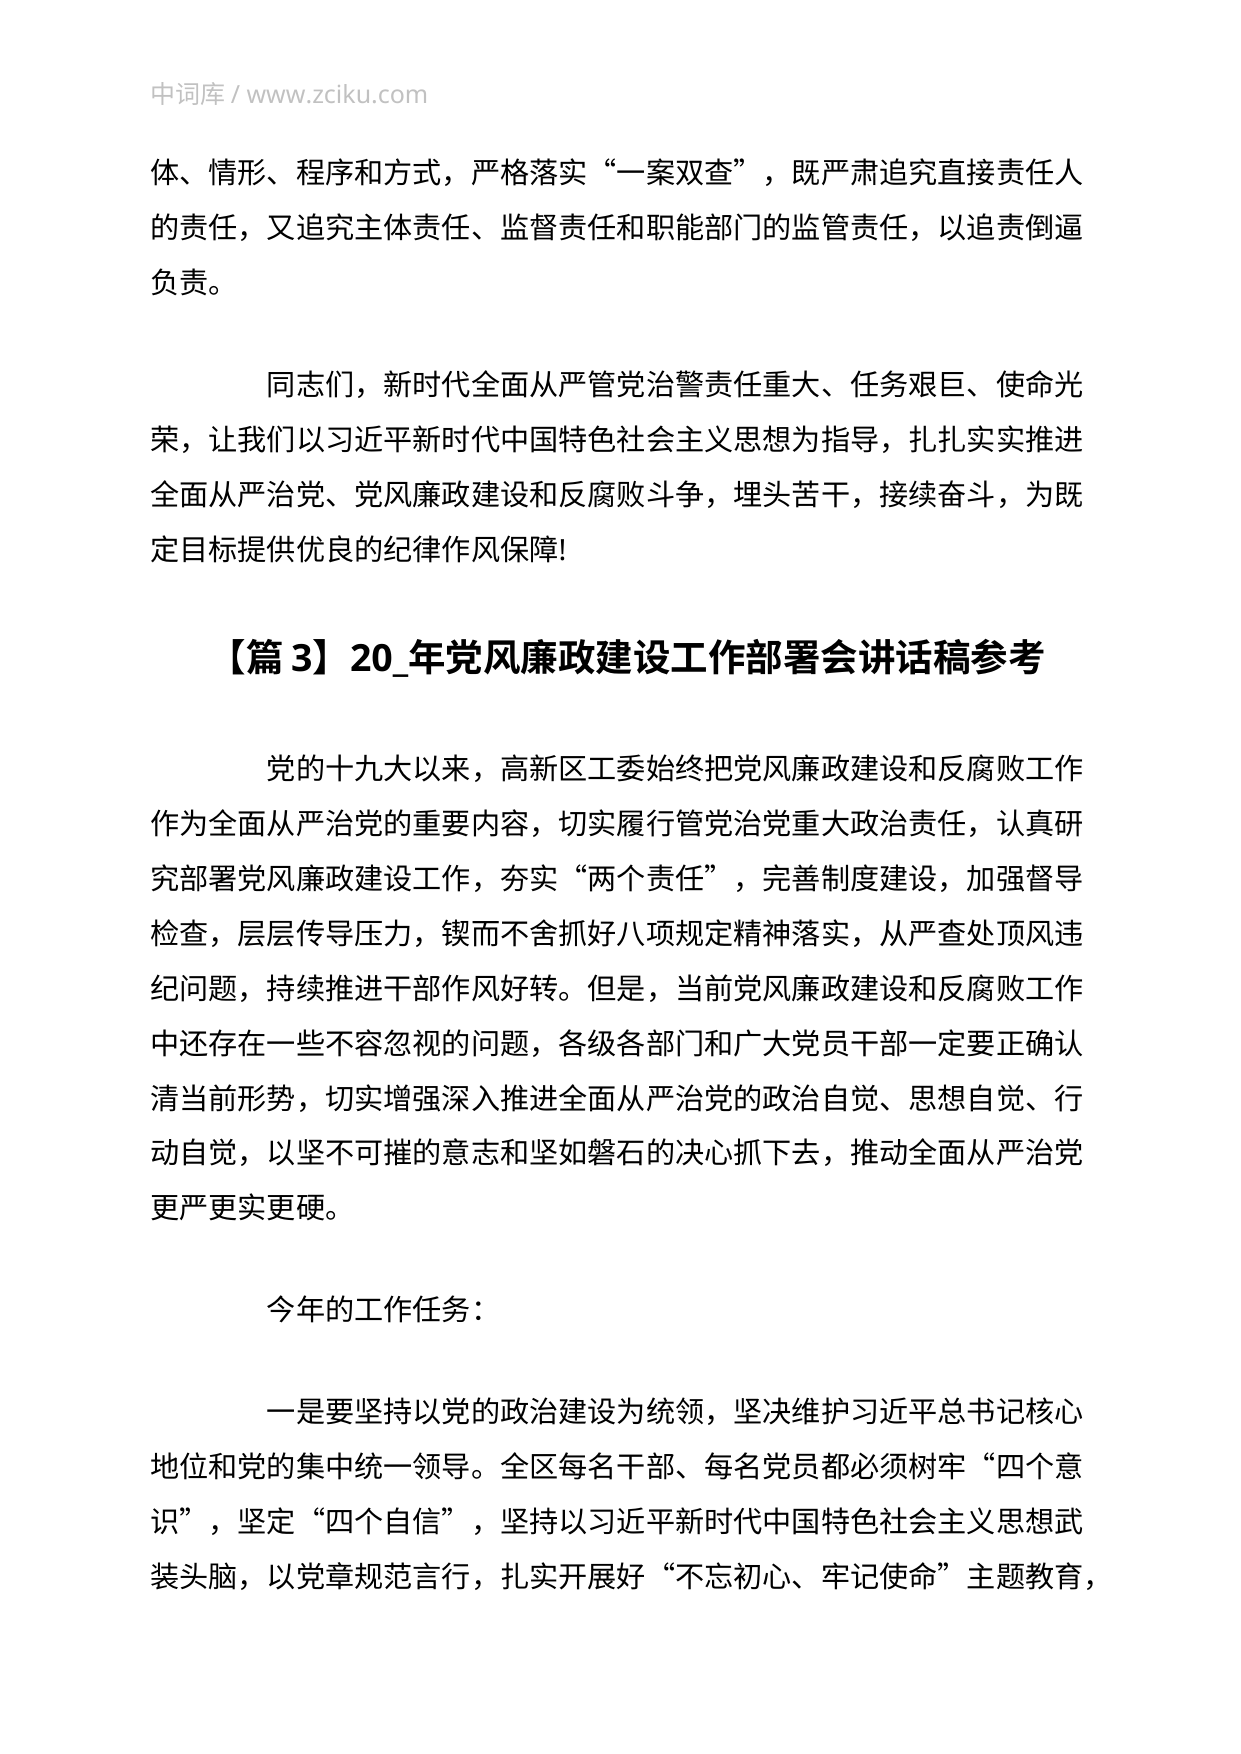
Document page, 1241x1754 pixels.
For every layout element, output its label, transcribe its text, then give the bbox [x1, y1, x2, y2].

text 今年的工作任务： [150, 1287, 1090, 1329]
text 【篇3】20_年党风廉政建设工作部署会讲话稿参考 [150, 628, 1090, 683]
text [150, 150, 1090, 302]
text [150, 1388, 1090, 1596]
text 同志们，新时代全面从严管党治警责任重大、任务艰巨、使命光荣，让我们以习近平新时代中国特色社会主义思想为指导，扎扎实实推进全面从严治党、党风廉政建设和反腐败斗争，埋头苦干，接续奋斗，为既定目标提供优良的纪律作风保障! [150, 362, 1090, 569]
text 党的十九大以来，高新区工委始终把党风廉政建设和反腐败工作作为全面从严治党的重要内容，切实履行管党治党重大政治责任，认真研究部署党风廉政建设工作，夯实“两个责任”，完善制度建设，加强督导检查，层层传导压力，锲而不舍抓好八项规定精神落实，从严查处顶风违纪问题，持续推进干部作风好转。但是，当前党风廉政建设和反腐败工作中还存在一些不容忽视的问题，各级各部门和广大党员干部一定要正确认清当前形势，切实增强深入推进全面从严治党的政治自觉、思想自觉、行动自觉，以坚不可摧的意志和坚如磐石的决心抓下去，推动全面从严治党更严更实更硬。 [150, 746, 1090, 1227]
